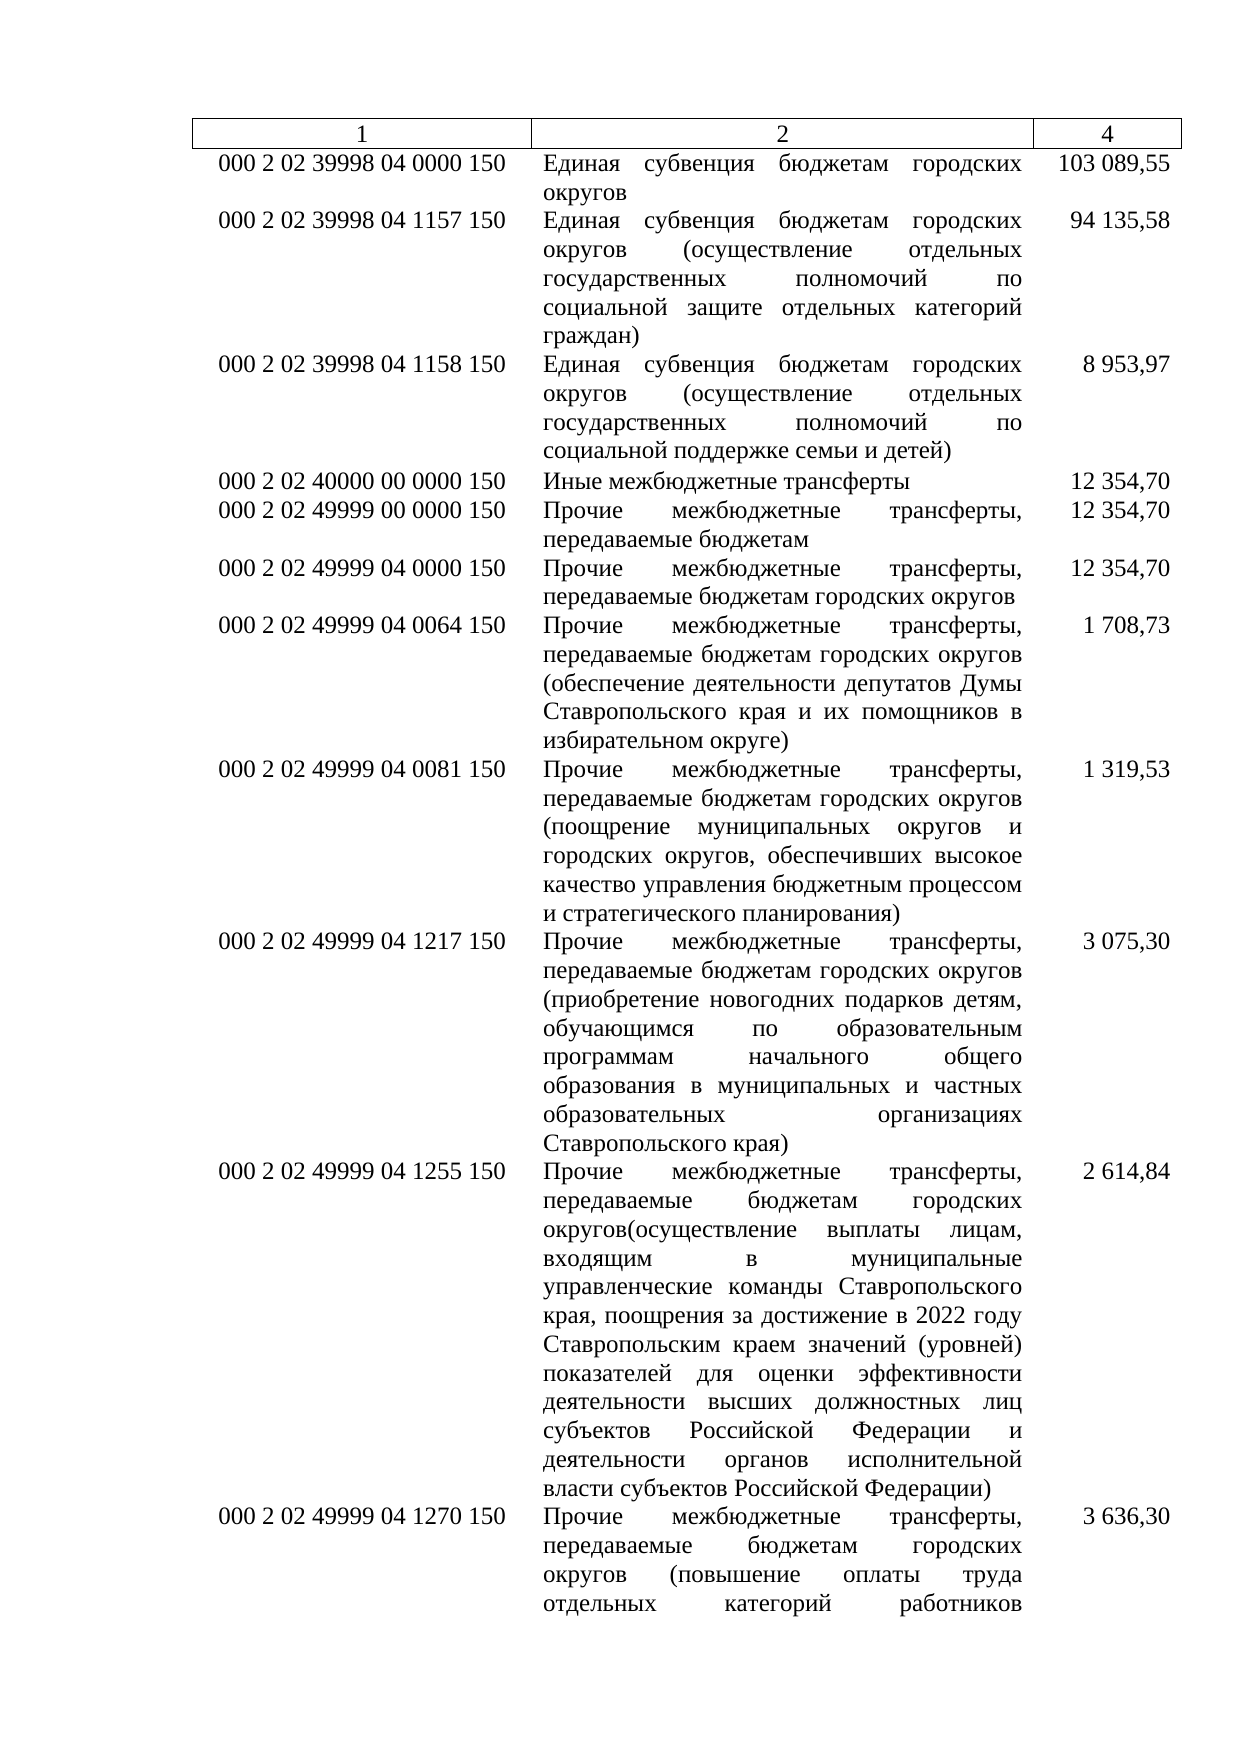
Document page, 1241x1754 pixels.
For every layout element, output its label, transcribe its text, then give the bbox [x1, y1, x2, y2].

table_header 1 [193, 119, 531, 148]
table_cell 94 135,58 [1034, 205, 1181, 349]
table_cell 3 075,30 [1034, 926, 1181, 1156]
table_cell 000 2 02 49999 04 1255 150 [192, 1156, 532, 1501]
table_cell 000 2 02 40000 00 0000 150 [192, 466, 532, 495]
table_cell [532, 1501, 1034, 1636]
table_header 2 [532, 119, 1033, 148]
table_cell Прочие межбюджетные трансферты, передаваемые бюджетам городских округов (обеспечение деятельности депутатов Думы Ставропольского края и их помощников в избирательном округе) [532, 610, 1034, 754]
table_cell 000 2 02 49999 00 0000 150 [192, 495, 532, 553]
table_cell 1 319,53 [1034, 754, 1181, 926]
table_cell 12 354,70 [1034, 495, 1181, 553]
table_cell Иные межбюджетные трансферты [532, 466, 1034, 495]
table_cell Прочие межбюджетные трансферты, передаваемые бюджетам городских округов (поощрение муниципальных округов и городских округов, обеспечивших высокое качество управления бюджетным процессом и стратегического планирования) [532, 754, 1034, 926]
table_cell 000 2 02 49999 04 1270 150 [192, 1501, 532, 1636]
table_cell 000 2 02 49999 04 1217 150 [192, 926, 532, 1156]
table_cell 2 614,84 [1034, 1156, 1181, 1501]
table_cell Прочие межбюджетные трансферты, передаваемые бюджетам городских округов(осуществление выплаты лицам, входящим в муниципальные управленческие команды Ставропольского края, поощрения за достижение в 2022 году Ставропольским краем значений (уровней) показателей для оценки эффективности деятельности высших должностных лиц субъектов Российской Федерации и деятельности органов исполнительной власти субъектов Российской Федерации) [532, 1156, 1034, 1501]
table_cell Прочие межбюджетные трансферты, передаваемые бюджетам городских округов [532, 553, 1034, 610]
table_cell 1 708,73 [1034, 610, 1181, 754]
table_cell Единая субвенция бюджетам городских округов (осуществление отдельных государственных полномочий по социальной защите отдельных категорий граждан) [532, 205, 1034, 349]
table_cell 12 354,70 [1034, 466, 1181, 495]
table_cell 000 2 02 39998 04 1158 150 [192, 349, 532, 466]
table_header 4 [1034, 119, 1181, 148]
table_cell 3 636,30 [1034, 1501, 1181, 1636]
table_cell 8 953,97 [1034, 349, 1181, 466]
table_cell 000 2 02 49999 04 0081 150 [192, 754, 532, 926]
table_cell Единая субвенция бюджетам городских округов (осуществление отдельных государственных полномочий по социальной поддержке семьи и детей) [532, 349, 1034, 466]
table_cell 000 2 02 49999 04 0000 150 [192, 553, 532, 610]
table_cell 000 2 02 39998 04 0000 150 [192, 149, 532, 205]
table_cell Прочие межбюджетные трансферты, передаваемые бюджетам городских округов (приобретение новогодних подарков детям, обучающимся по образовательным программам начального общего образования в муниципальных и частных образовательных организациях Ставропольского края) [532, 926, 1034, 1156]
table_cell 000 2 02 39998 04 1157 150 [192, 205, 532, 349]
table_cell Прочие межбюджетные трансферты, передаваемые бюджетам [532, 495, 1034, 553]
table_cell 103 089,55 [1034, 149, 1181, 205]
table_cell 000 2 02 49999 04 0064 150 [192, 610, 532, 754]
table_cell 12 354,70 [1034, 553, 1181, 610]
table_cell Единая субвенция бюджетам городских округов [532, 149, 1034, 205]
